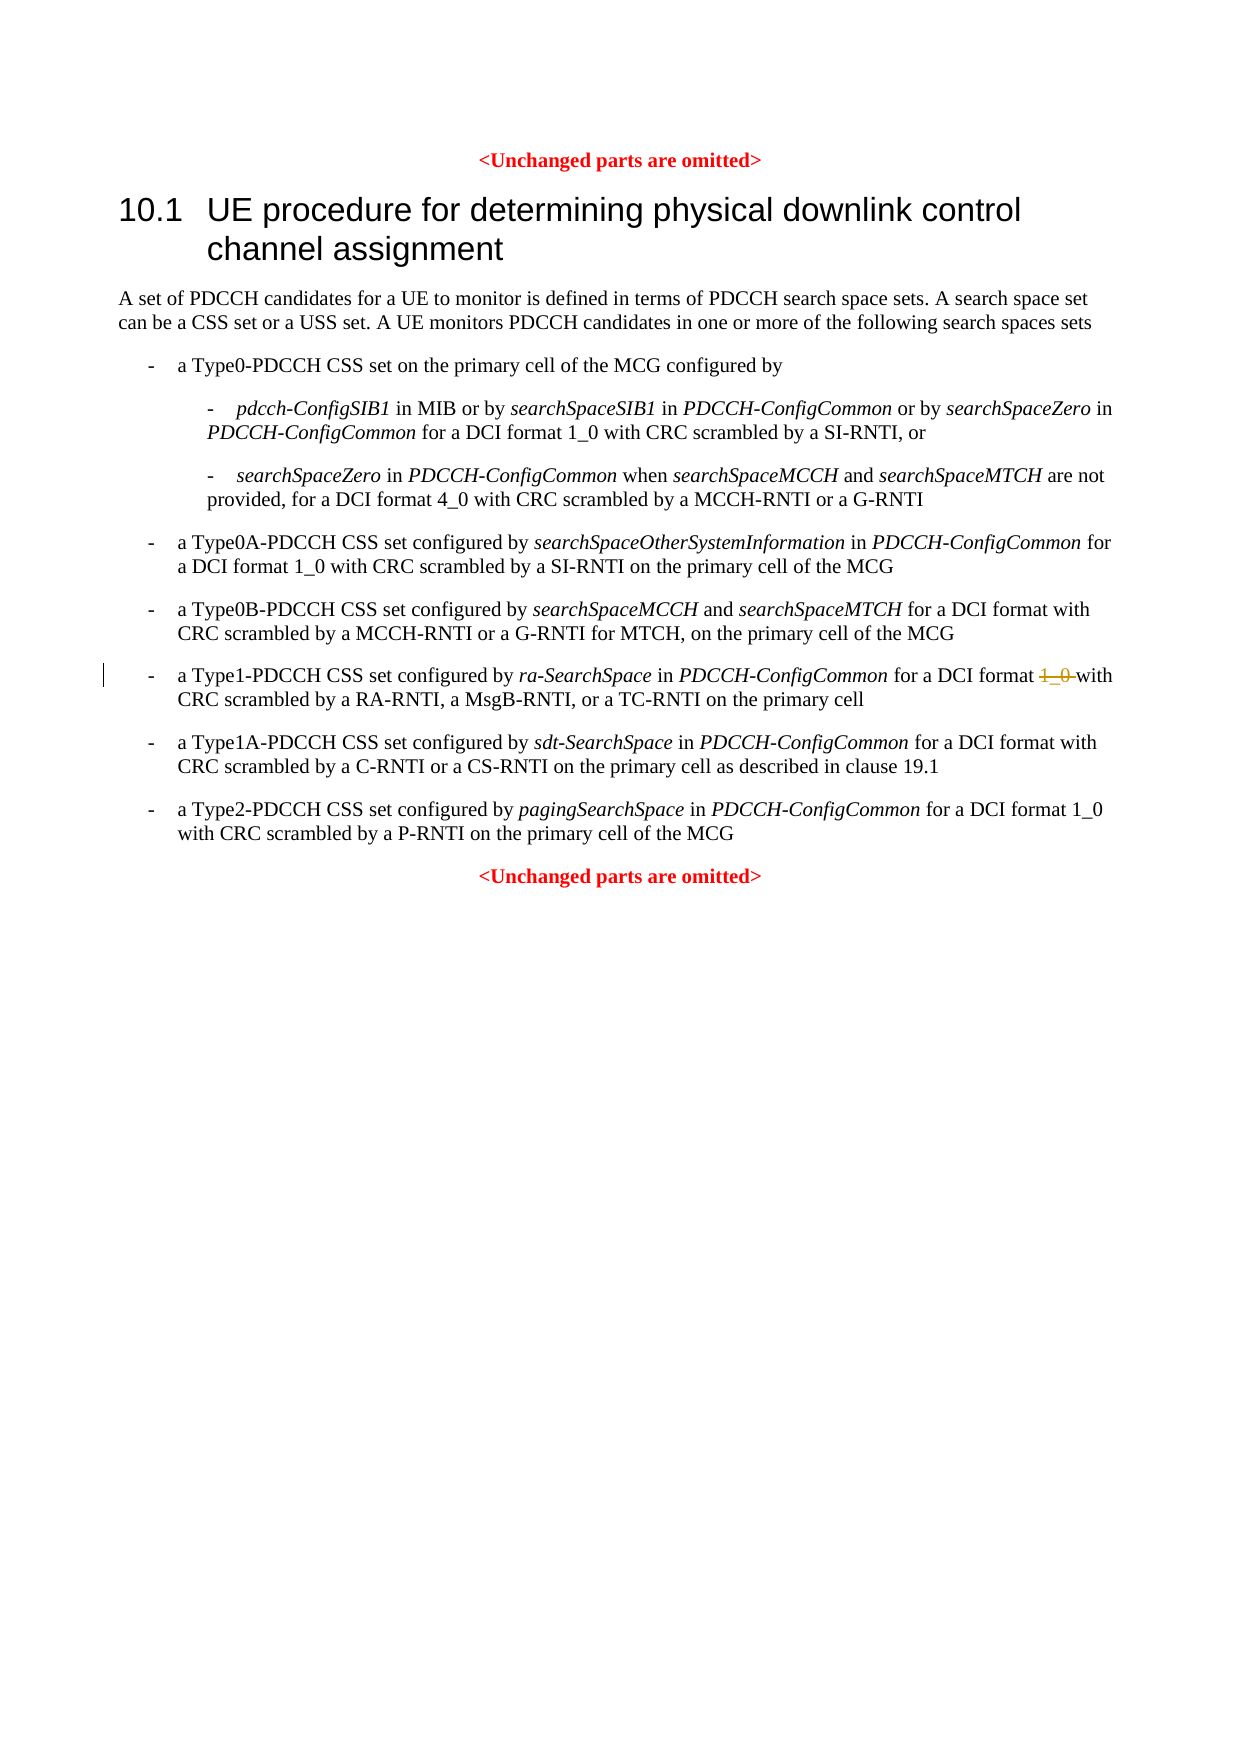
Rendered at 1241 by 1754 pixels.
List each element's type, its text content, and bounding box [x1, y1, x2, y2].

text - a Type1-PDCCH CSS set configured by ra-SearchSpace in PDCCH-ConfigCommon for a DCI format with CRC scrambled by a RA-RNTI, a MsgB-RNTI, or a TC-RNTI on the primary cell [148, 663, 1122, 711]
text A set of PDCCH candidates for a UE to monitor is defined in terms of PDCCH search space sets. A search space set can be a CSS set or a USS set. A UE monitors PDCCH candidates in one or more of the following search spaces sets [118, 286, 1122, 334]
text - a Type0B-PDCCH CSS set configured by searchSpaceMCCH and searchSpaceMTCH for a DCI format with CRC scrambled by a MCCH-RNTI or a G-RNTI for MTCH, on the primary cell of the MCG [148, 596, 1122, 644]
text - a Type0A-PDCCH CSS set configured by searchSpaceOtherSystemInformation in PDCCH-ConfigCommon for a DCI format 1_0 with CRC scrambled by a SI-RNTI on the primary cell of the MCG [148, 529, 1122, 578]
subtitle 10.1 UE procedure for determining physical downlink control channel assignment [118, 191, 1122, 267]
text - pdcch-ConfigSIB1 in MIB or by searchSpaceSIB1 in PDCCH-ConfigCommon or by searchSpaceZero in PDCCH-ConfigCommon for a DCI format 1_0 with CRC scrambled by a SI-RNTI, or [207, 396, 1122, 444]
text - searchSpaceZero in PDCCH-ConfigCommon when searchSpaceMCCH and searchSpaceMTCH are not provided, for a DCI format 4_0 with CRC scrambled by a MCCH-RNTI or a G-RNTI [207, 463, 1122, 511]
text - a Type2-PDCCH CSS set configured by pagingSearchSpace in PDCCH-ConfigCommon for a DCI format 1_0 with CRC scrambled by a P-RNTI on the primary cell of the MCG [148, 797, 1122, 845]
text - a Type0-PDCCH CSS set on the primary cell of the MCG configured by [148, 353, 1122, 377]
text <Unchanged parts are omitted> [118, 148, 1122, 172]
text - a Type1A-PDCCH CSS set configured by sdt-SearchSpace in PDCCH-ConfigCommon for a DCI format with CRC scrambled by a C-RNTI or a CS-RNTI on the primary cell as described in clause 19.1 [148, 730, 1122, 778]
text <Unchanged parts are omitted> [118, 864, 1122, 888]
